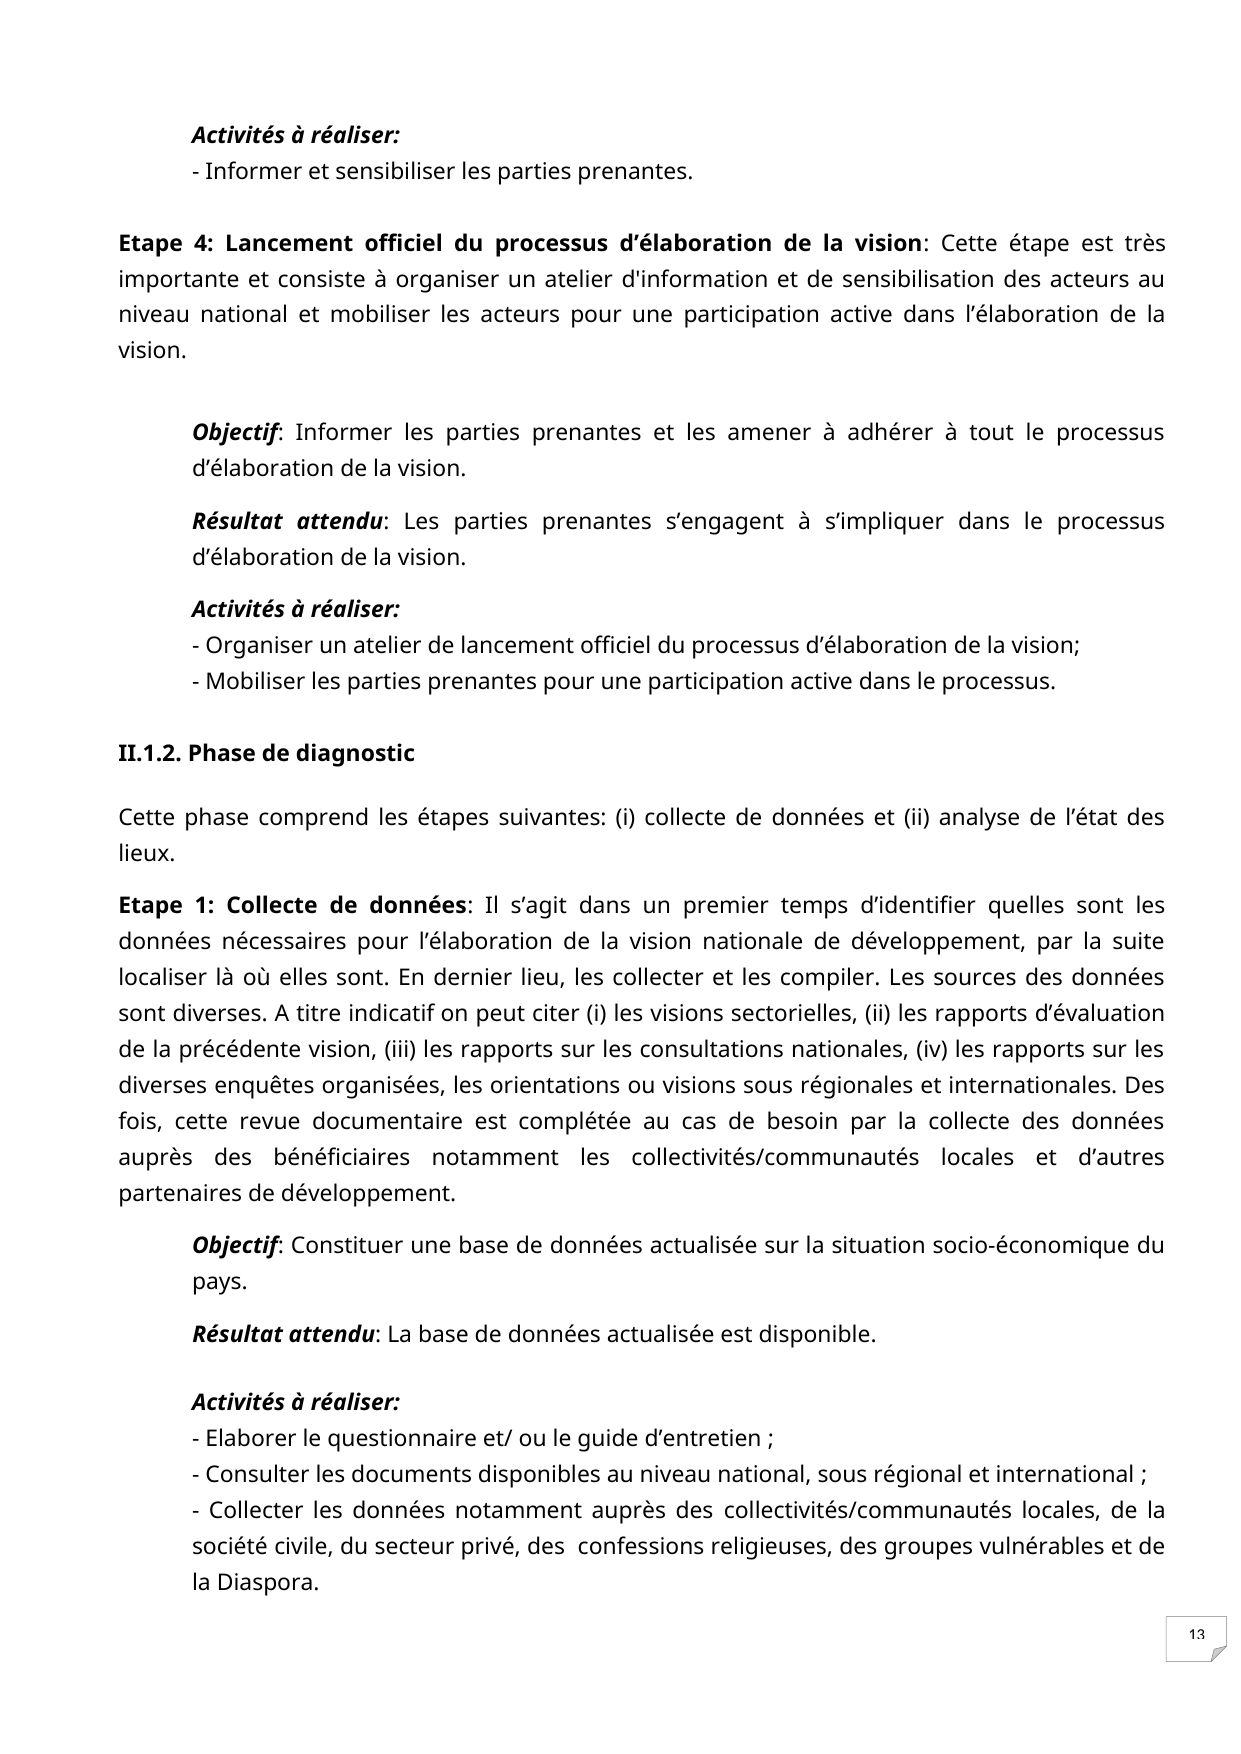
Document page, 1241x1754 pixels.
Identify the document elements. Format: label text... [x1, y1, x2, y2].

text - Informer et sensibiliser les parties prenantes. [192, 155, 1166, 186]
text Cette phase comprend les étapes suivantes: (i) collecte de données et (ii) analyse de l’état des lieux. [118, 801, 1166, 868]
text Activités à réaliser: [192, 593, 1166, 624]
text Objectif: Constituer une base de données actualisée sur la situation socio-économique du pays. [192, 1229, 1166, 1296]
text Objectif: Informer les parties prenantes et les amener à adhérer à tout le processus d’élaboration de la vision. [192, 416, 1166, 483]
text - Mobiliser les parties prenantes pour une participation active dans le processus. [192, 665, 1166, 696]
text - Consulter les documents disponibles au niveau national, sous régional et international ; [192, 1458, 1166, 1489]
text Résultat attendu: Les parties prenantes s’engagent à s’impliquer dans le processus d’élaboration de la vision. [192, 505, 1166, 572]
text Résultat attendu: La base de données actualisée est disponible. [192, 1318, 1166, 1349]
text - Collecter les données notamment auprès des collectivités/communautés locales, de la société civile, du secteur privé, des confessions religieuses, des groupes vulnérables et de la Diaspora. [192, 1494, 1166, 1597]
text Activités à réaliser: [192, 119, 1166, 150]
text - Organiser un atelier de lancement officiel du processus d’élaboration de la vision; [192, 629, 1166, 661]
text - Elaborer le questionnaire et/ ou le guide d’entretien ; [192, 1422, 1166, 1453]
text Etape 1: Collecte de données: Il s’agit dans un premier temps d’identifier quelles sont les données nécessaires pour l’élaboration de la vision nationale de développement, par la suite localiser là où elles sont. En dernier lieu, les collecter et les compiler. Les sources des données sont diverses. A titre indicatif on peut citer (i) les visions sectorielles, (ii) les rapports d’évaluation de la précédente vision, (iii) les rapports sur les consultations nationales, (iv) les rapports sur les diverses enquêtes organisées, les orientations ou visions sous régionales et internationales. Des fois, cette revue documentaire est complétée au cas de besoin par la collecte des données auprès des bénéficiaires notamment les collectivités/communautés locales et d’autres partenaires de développement. [118, 889, 1166, 1208]
subtitle II.1.2. Phase de diagnostic [118, 737, 1166, 768]
text Etape 4: Lancement officiel du processus d’élaboration de la vision: Cette étape est très importante et consiste à organiser un atelier d'information et de sensibilisation des acteurs au niveau national et mobiliser les acteurs pour une participation active dans l’élaboration de la vision. [118, 227, 1166, 366]
text Activités à réaliser: [192, 1386, 1166, 1417]
